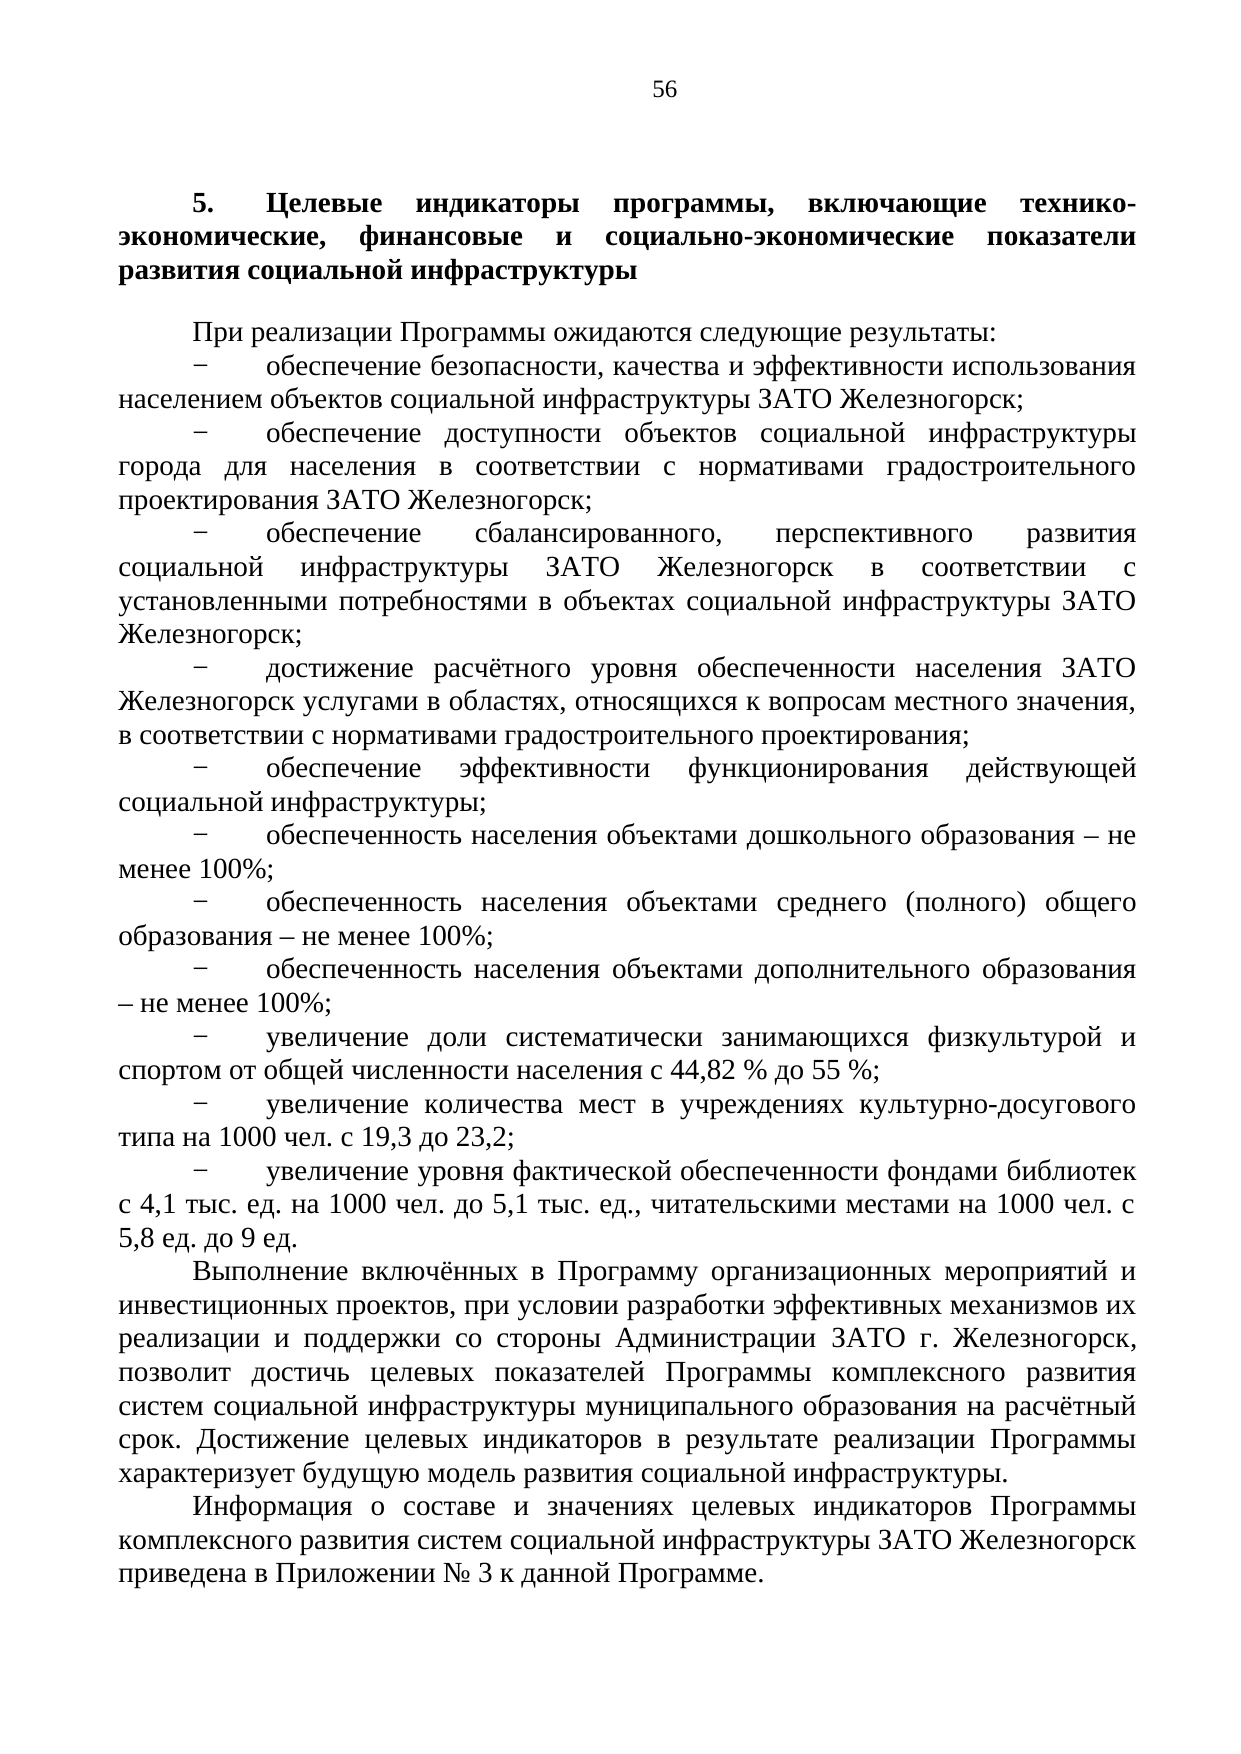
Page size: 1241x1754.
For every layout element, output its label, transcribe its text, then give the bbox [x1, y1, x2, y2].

list обеспечение безопасности, качества и эффективности использования населением объектов социальной инфраструктуры ЗАТО Железногорск; [118, 348, 1137, 415]
list достижение расчётного уровня обеспеченности населения ЗАТО Железногорск услугами в областях, относящихся к вопросам местного значения, в соответствии с нормативами градостроительного проектирования; [118, 650, 1137, 750]
list обеспечение сбалансированного, перспективного развития социальной инфраструктуры ЗАТО Железногорск в соответствии с установленными потребностями в объектах социальной инфраструктуры ЗАТО Железногорск; [118, 516, 1137, 650]
list обеспеченность населения объектами дошкольного образования – не менее 100%; [118, 817, 1137, 884]
list обеспеченность населения объектами среднего (полного) общего образования – не менее 100%; [118, 884, 1137, 952]
text При реализации Программы ожидаются следующие результаты: [118, 314, 1137, 348]
text Выполнение включённых в Программу организационных мероприятий и инвестиционных проектов, при условии разработки эффективных механизмов их реализации и поддержки со стороны Администрации ЗАТО г. Железногорск, позволит достичь целевых показателей Программы комплексного развития систем социальной инфраструктуры муниципального образования на расчётный срок. Достижение целевых индикаторов в результате реализации Программы характеризует будущую модель развития социальной инфраструктуры. [118, 1253, 1137, 1488]
list увеличение количества мест в учреждениях культурно-досугового типа на 1000 чел. с 19,3 до 23,2; [118, 1086, 1137, 1153]
list увеличение доли систематически занимающихся физкультурой и спортом от общей численности населения с 44,82 % до 55 %; [118, 1019, 1137, 1086]
list увеличение уровня фактической обеспеченности фондами библиотек с 4,1 тыс. ед. на 1000 чел. до 5,1 тыс. ед., читательскими местами на 1000 чел. с 5,8 ед. до 9 ед. [118, 1153, 1137, 1253]
list обеспечение доступности объектов социальной инфраструктуры города для населения в соответствии с нормативами градостроительного проектирования ЗАТО Железногорск; [118, 415, 1137, 516]
list обеспечение эффективности функционирования действующей социальной инфраструктуры; [118, 750, 1137, 817]
text Информация о составе и значениях целевых индикаторов Программы комплексного развития систем социальной инфраструктуры ЗАТО Железногорск приведена в Приложении № 3 к данной Программе. [118, 1488, 1137, 1589]
subtitle Целевые индикаторы программы, включающие технико-экономические, финансовые и социально-экономические показатели развития социальной инфраструктуры [118, 185, 1137, 286]
list обеспеченность населения объектами дополнительного образования – не менее 100%; [118, 952, 1137, 1019]
